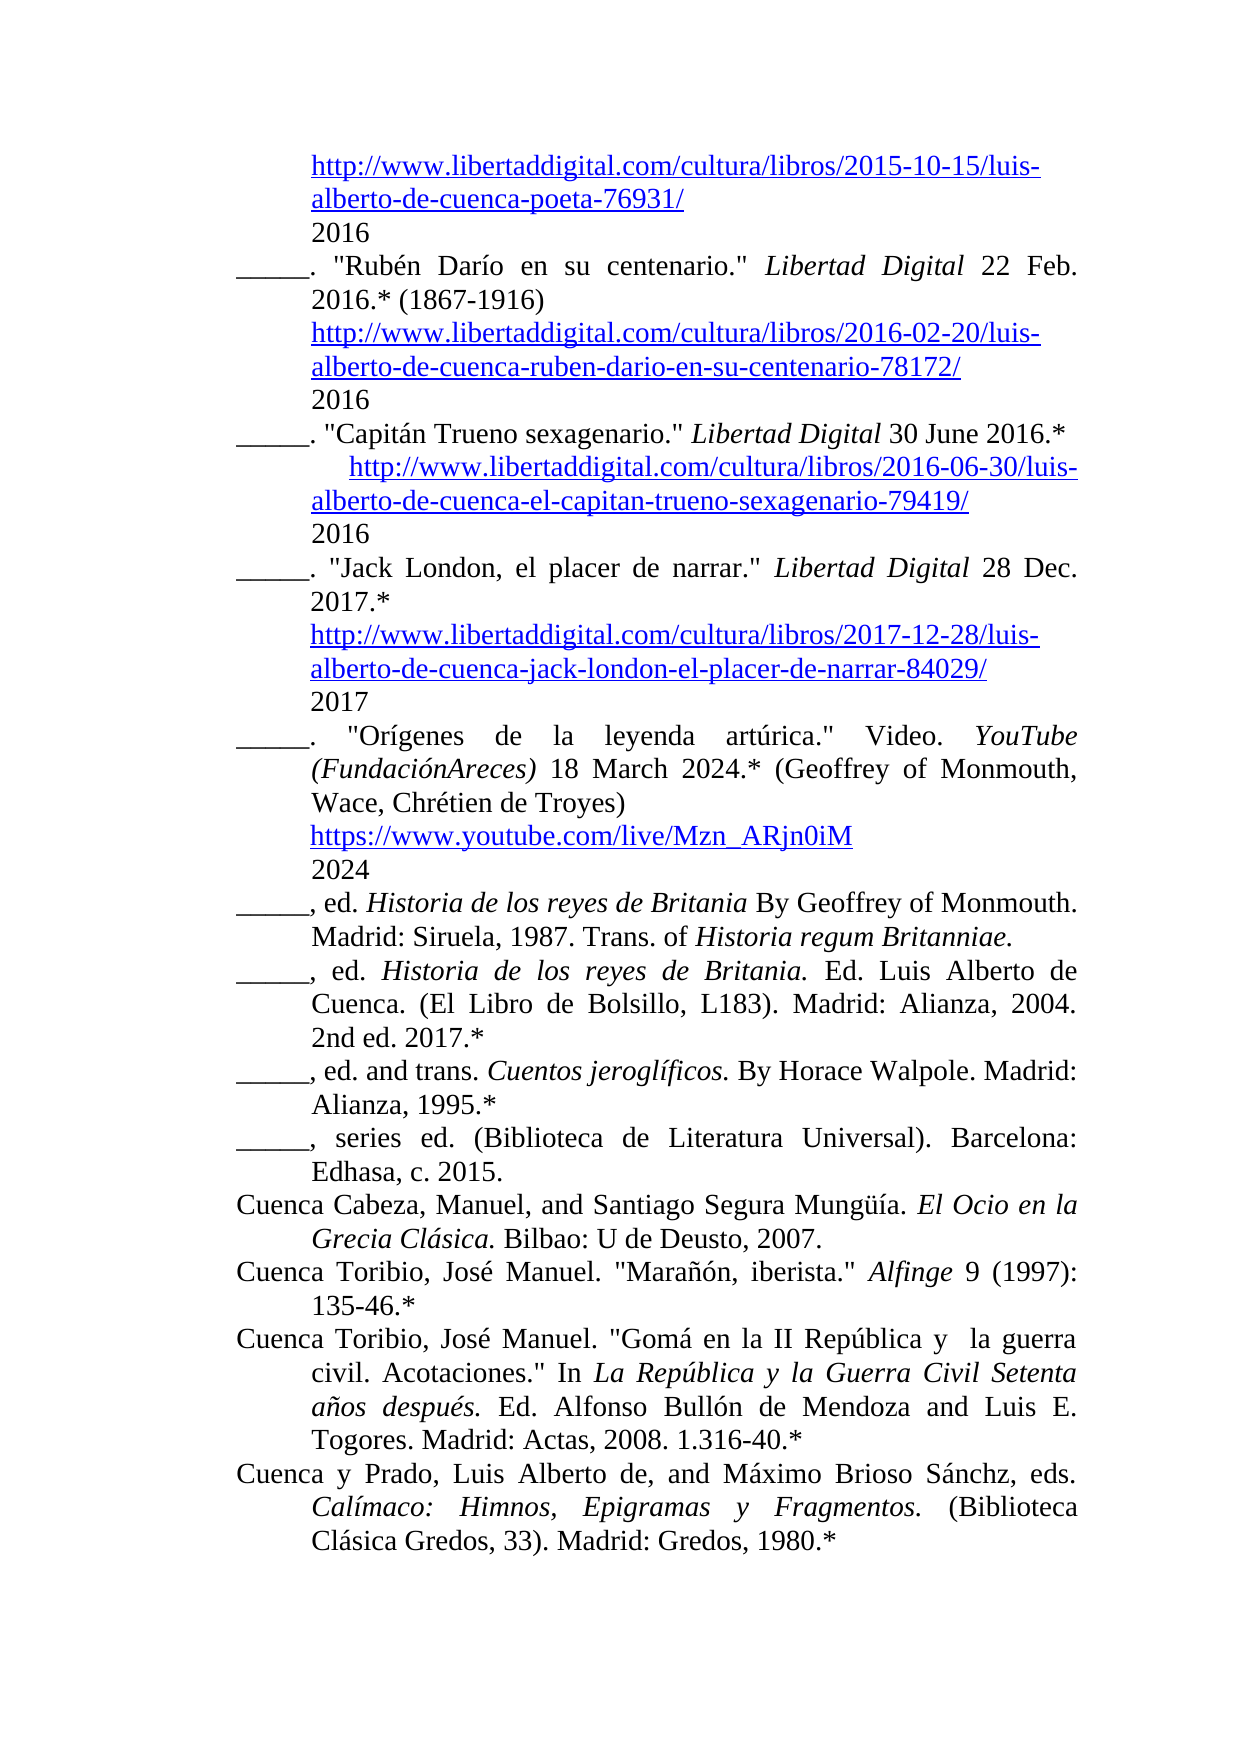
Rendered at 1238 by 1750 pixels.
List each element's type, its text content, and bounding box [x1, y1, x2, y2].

text _____, series ed. (Biblioteca de Literatura Universal). Barcelona: Edhasa, c. 2015. [236, 1120, 1078, 1187]
text Cuenca y Prado, Luis Alberto de, and Máximo Brioso Sánchz, eds. Calímaco: Himnos, Epigramas y Fragmentos. (Biblioteca Clásica Gredos, 33). Madrid: Gredos, 1980.* [236, 1456, 1078, 1556]
text Cuenca Cabeza, Manuel, and Santiago Segura Mungüía. El Ocio en la Grecia Clásica. Bilbao: U de Deusto, 2007. [236, 1187, 1078, 1254]
text _____, ed. Historia de los reyes de Britania. Ed. Luis Alberto de Cuenca. (El Libro de Bolsillo, L183). Madrid: Alianza, 2004. 2nd ed. 2017.* [236, 953, 1078, 1053]
text http://www.libertaddigital.com/cultura/libros/2015-10-15/luis-alberto-de-cuenca-poeta-76931/ [236, 148, 1078, 215]
text _____. "Rubén Darío en su centenario." Libertad Digital 22 Feb. 2016.* (1867-1916) [236, 248, 1078, 315]
text _____, ed. and trans. Cuentos jeroglíficos. By Horace Walpole. Madrid: Alianza, 1995.* [236, 1053, 1078, 1120]
text Cuenca Toribio, José Manuel. "Marañón, iberista." Alfinge 9 (1997): 135-46.* [236, 1254, 1078, 1322]
text 2017 [236, 684, 1078, 718]
text _____. "Jack London, el placer de narrar." Libertad Digital 28 Dec. 2017.* [236, 550, 1078, 617]
text _____, ed. Historia de los reyes de Britania By Geoffrey of Monmouth. Madrid: Siruela, 1987. Trans. of Historia regum Britanniae. [236, 886, 1078, 953]
text http://www.libertaddigital.com/cultura/libros/2016-02-20/luis-alberto-de-cuenca-ruben-dario-en-su-centenario-78172/ [236, 315, 1078, 382]
text 2016 [236, 382, 1078, 416]
text 2016 [236, 215, 1078, 248]
text _____. "Orígenes de la leyenda artúrica." Video. YouTube (FundaciónAreces) 18 March 2024.* (Geoffrey of Monmouth, Wace, Chrétien de Troyes) [236, 718, 1078, 818]
text http://www.libertaddigital.com/cultura/libros/2016-06-30/luis-alberto-de-cuenca-el-capitan-trueno-sexagenario-79419/ [236, 449, 1078, 517]
text https://www.youtube.com/live/Mzn_ARjn0iM [310, 818, 1078, 852]
text 2024 [236, 852, 1078, 886]
text 2016 [236, 517, 1078, 550]
text Cuenca Toribio, José Manuel. "Gomá en la II República y la guerra civil. Acotaciones." In La República y la Guerra Civil Setenta años después. Ed. Alfonso Bullón de Mendoza and Luis E. Togores. Madrid: Actas, 2008. 1.316-40.* [236, 1322, 1078, 1456]
text http://www.libertaddigital.com/cultura/libros/2017-12-28/luis-alberto-de-cuenca-jack-london-el-placer-de-narrar-84029/ [236, 617, 1078, 684]
text _____. "Capitán Trueno sexagenario." Libertad Digital 30 June 2016.* [236, 416, 1078, 449]
